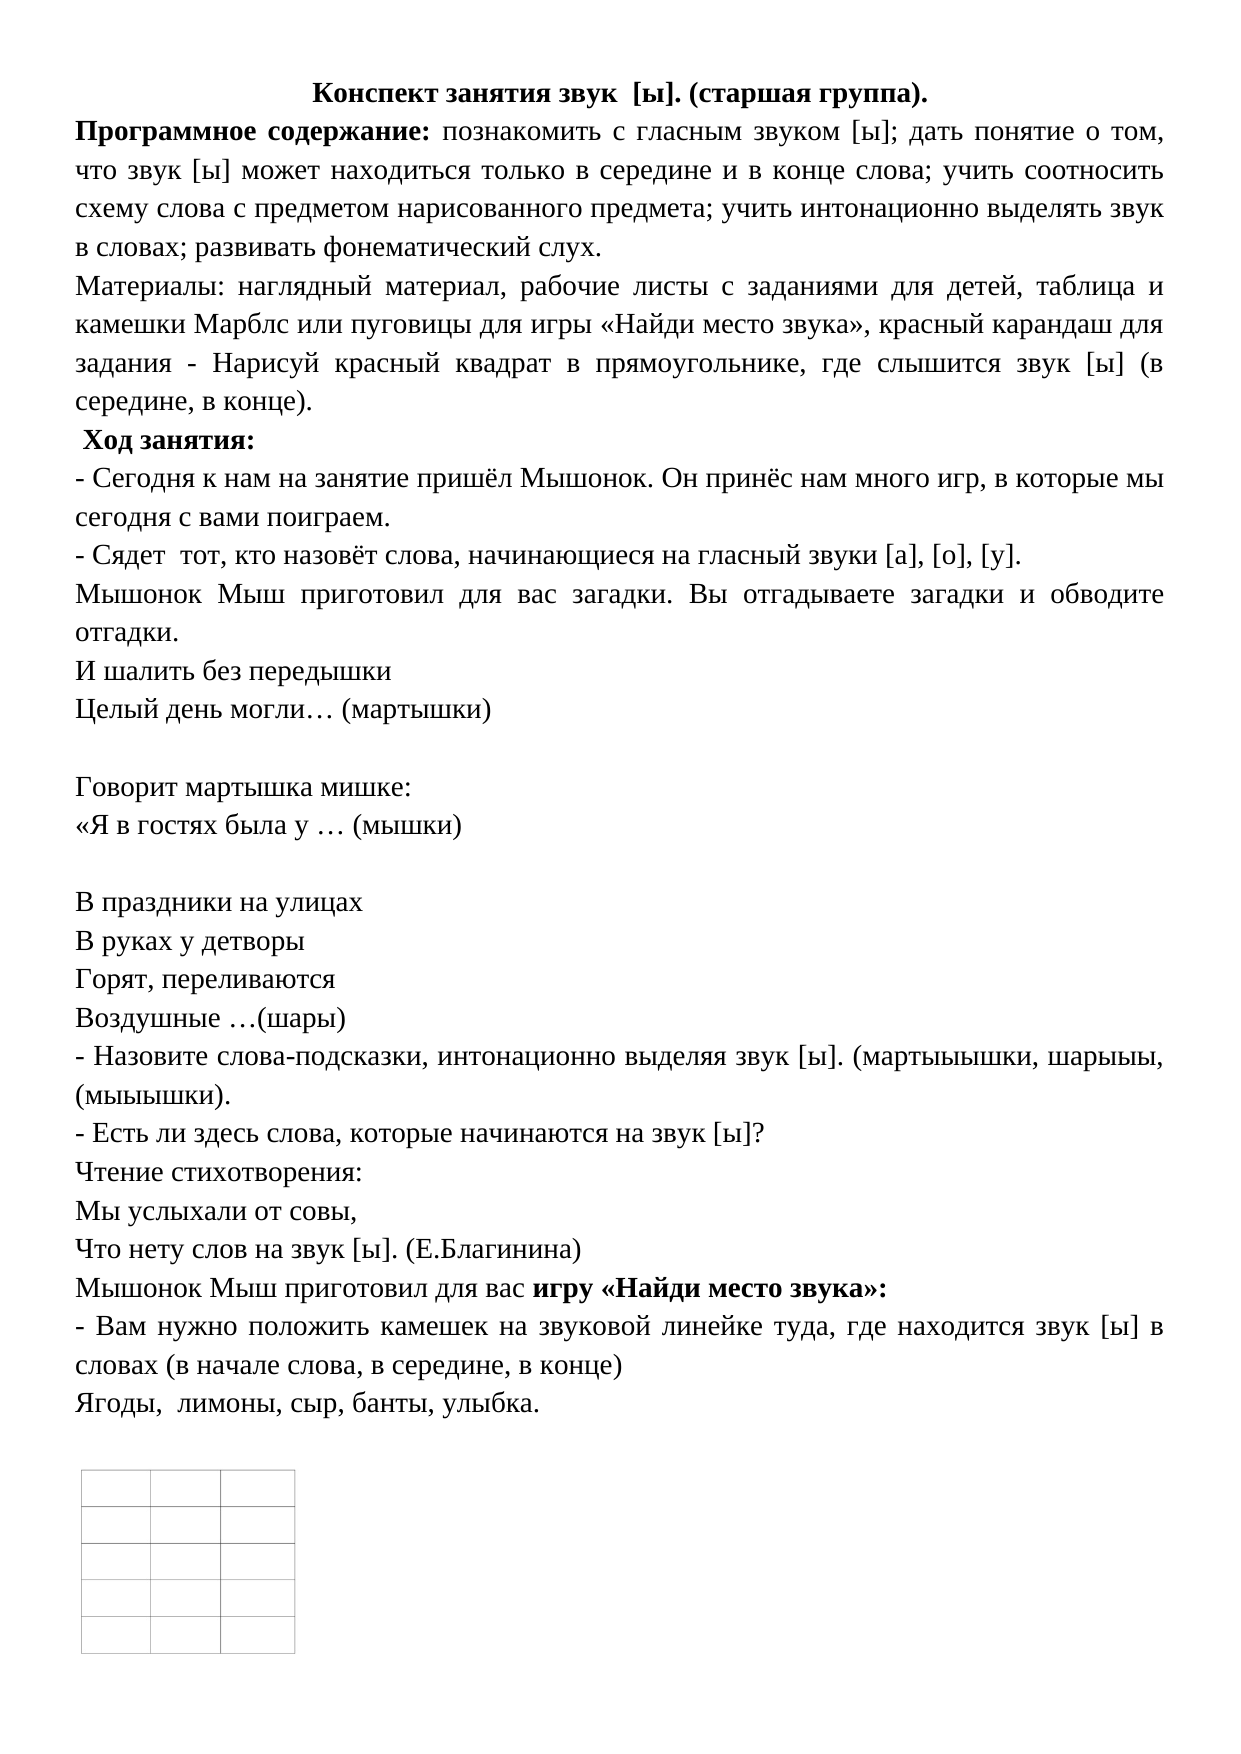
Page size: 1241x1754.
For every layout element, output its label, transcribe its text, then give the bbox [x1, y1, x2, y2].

picture [75, 1462, 305, 1660]
text - Есть ли здесь слова, которые начинаются на звук [ы]? [75, 1116, 1165, 1149]
text Мышонок Мыш приготовил для вас игру «Найди место звука»: [75, 1270, 1165, 1303]
text «Я в гостях была у … (мышки) [75, 807, 1165, 841]
text - Сядет тот, кто назовёт слова, начинающиеся на гласный звуки [а], [о], [у]. [75, 537, 1165, 571]
text Целый день могли… (мартышки) [75, 692, 1165, 725]
text Воздушные …(шары) [75, 1000, 1165, 1033]
text Конспект занятия звук [ы]. (старшая группа). [75, 75, 1165, 108]
text В руках у детворы [75, 923, 1165, 956]
text В праздники на улицах [75, 884, 1165, 918]
text - Назовите слова-подсказки, интонационно выделяя звук [ы]. (мартыыышки, шарыыы, (мыыышки). [75, 1038, 1165, 1111]
text Программное содержание: познакомить с гласным звуком [ы]; дать понятие о том, что звук [ы] может находиться только в середине и в конце слова; учить соотносить схему слова с предметом нарисованного предмета; учить интонационно выделять звук в словах; развивать фонематический слух. [75, 113, 1165, 263]
text Что нету слов на звук [ы]. (Е.Благинина) [75, 1231, 1165, 1265]
text Ягоды, лимоны, сыр, банты, улыбка. [75, 1385, 1165, 1419]
text Говорит мартышка мишке: [75, 769, 1165, 802]
text - Вам нужно положить камешек на звуковой линейке туда, где находится звук [ы] в словах (в начале слова, в середине, в конце) [75, 1308, 1165, 1380]
text И шалить без передышки [75, 653, 1165, 687]
text Мы услыхали от совы, [75, 1193, 1165, 1226]
text Мышонок Мыш приготовил для вас загадки. Вы отгадываете загадки и обводите отгадки. [75, 576, 1165, 648]
text Материалы: наглядный материал, рабочие листы с заданиями для детей, таблица и камешки Марблс или пуговицы для игры «Найди место звука», красный карандаш для задания - Нарисуй красный квадрат в прямоугольнике, где слышится звук [ы] (в середине, в конце). [75, 268, 1165, 417]
text Горят, переливаются [75, 961, 1165, 995]
text Ход занятия: [75, 422, 1165, 455]
text Чтение стихотворения: [75, 1154, 1165, 1188]
text - Сегодня к нам на занятие пришёл Мышонок. Он принёс нам много игр, в которые мы сегодня с вами поиграем. [75, 460, 1165, 532]
